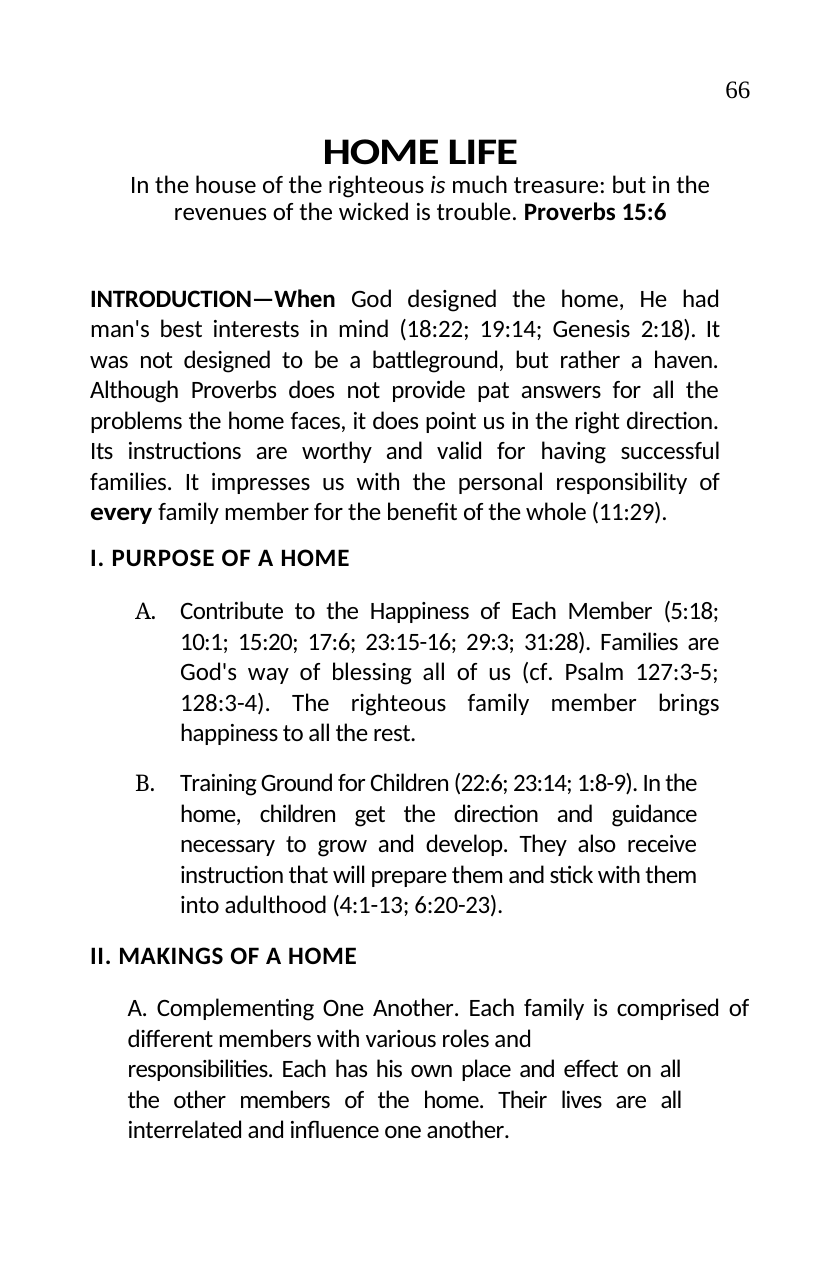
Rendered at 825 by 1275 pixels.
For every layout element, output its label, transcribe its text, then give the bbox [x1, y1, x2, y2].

list Contribute to the Happiness of Each Member (5:18; 10:1; 15:20; 17:6; 23:15-16; 29:3; 31:28). Families are God's way of blessing all of us (cf. Psalm 127:3-5; 128:3-4). The righteous family member brings happiness to all the rest. [135, 595, 720, 748]
text INTRODUCTION—When God designed the home, He had man's best interests in mind (18:22; 19:14; Genesis 2:18). It was not designed to be a battleground, but rather a haven. Although Proverbs does not provide pat answers for all the problems the home faces, it does point us in the right direction. Its instructions are worthy and valid for having successful families. It impresses us with the personal responsibility of every family member for the benefit of the whole (11:29). [90, 283, 720, 527]
text responsibilities. Each has his own place and effect on all the other members of the home. Their lives are all interrelated and influence one another. [127, 1053, 682, 1145]
text II. MAKINGS OF A HOME [90, 943, 750, 970]
text I. PURPOSE OF A HOME [90, 546, 750, 572]
list Training Ground for Children (22:6; 23:14; 1:8-9). In the home, children get the direction and guidance necessary to grow and develop. They also receive instruction that will prepare them and stick with them into adulthood (4:1-13; 6:20-23). [135, 767, 697, 920]
text HOME LIFE In the house of the righteous is much treasure: but in the revenues of the wicked is trouble. Proverbs 15:6 [90, 132, 750, 227]
text A. Complementing One Another. Each family is comprised of different members with various roles and [127, 992, 750, 1053]
